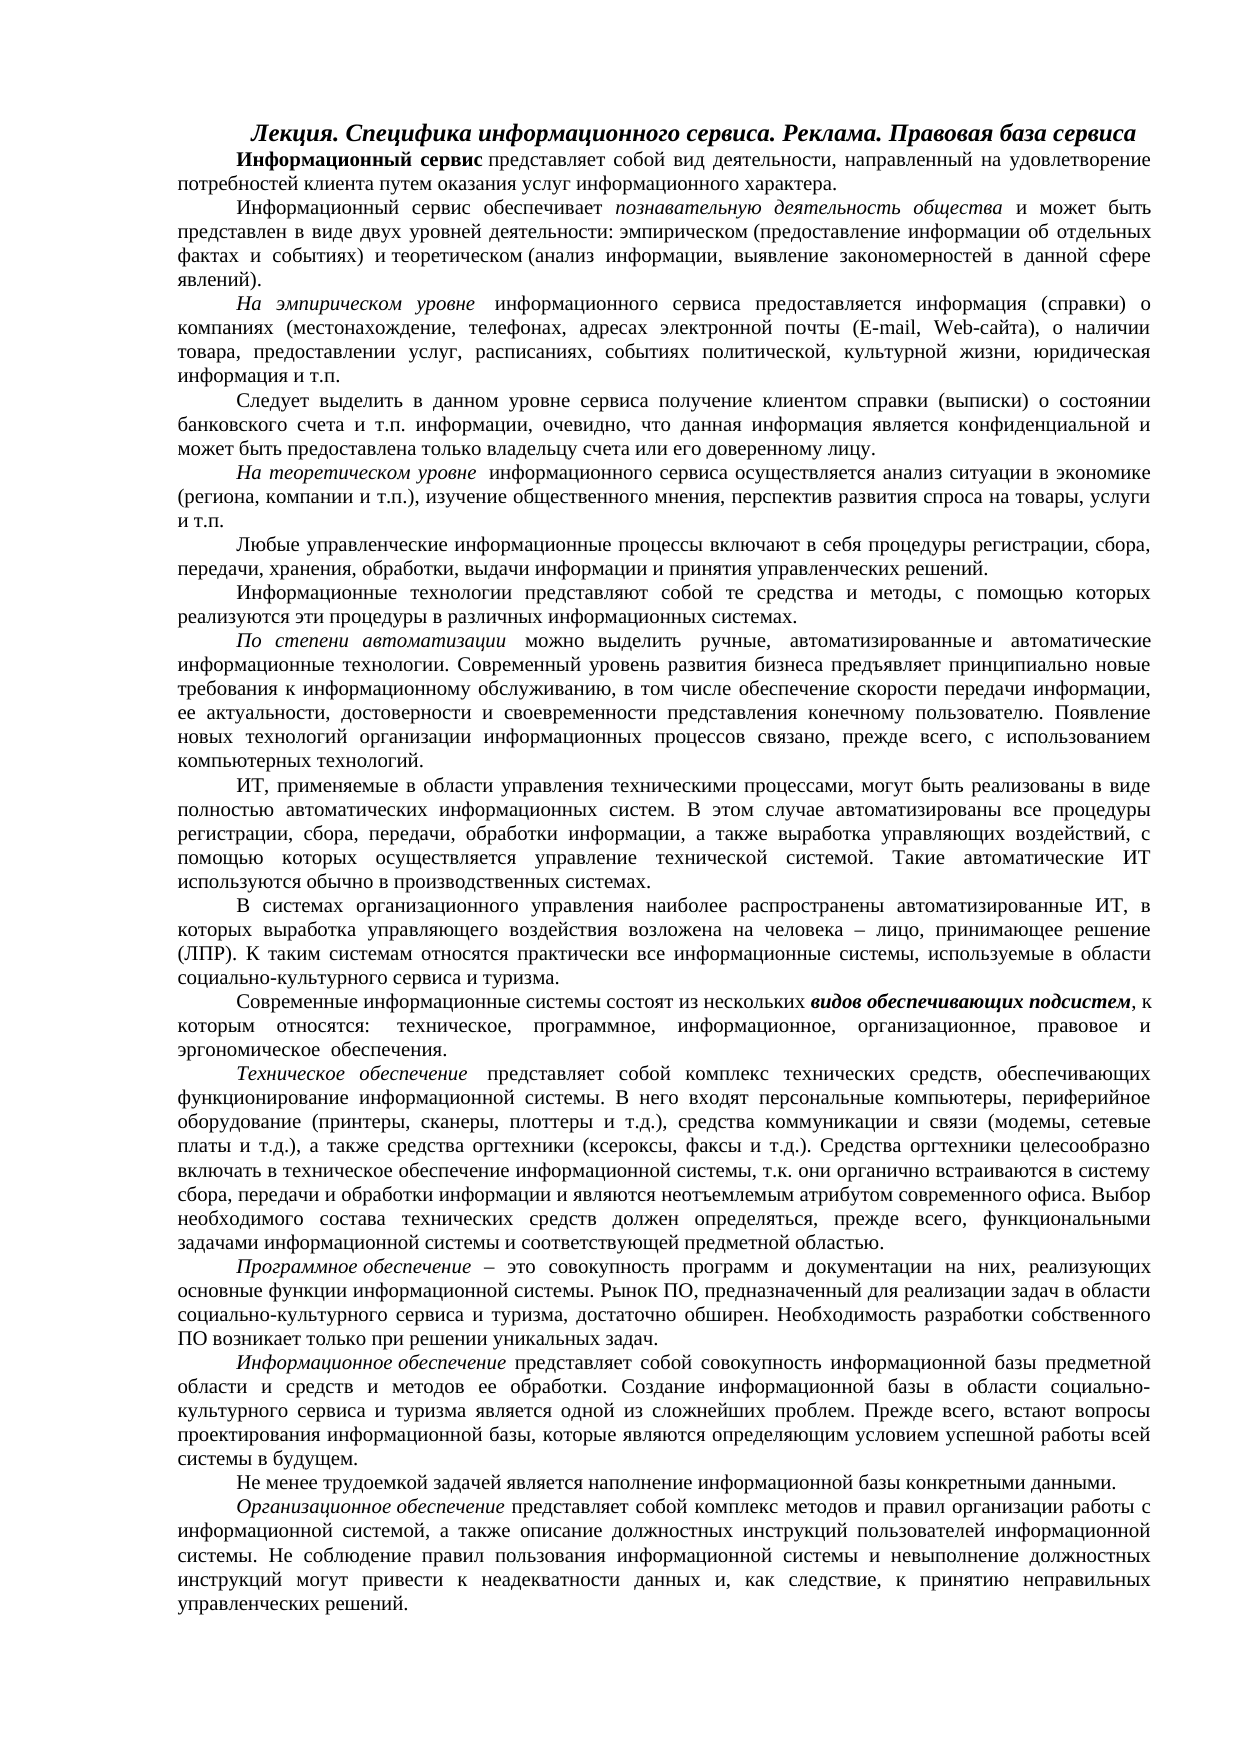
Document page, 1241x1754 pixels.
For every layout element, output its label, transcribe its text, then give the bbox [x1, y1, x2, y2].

text Следует выделить в данном уровне сервиса получение клиентом справки (выписки) о состоянии банковского счета и т.п. информации, очевидно, что данная информация является конфиденциальной и может быть предоставлена только владельцу счета или его доверенному лицу. [177, 387, 1152, 460]
text Информационные технологии представляют собой те средства и методы, с помощью которых реализуются эти процедуры в различных информационных системах. [177, 580, 1152, 628]
text Организационное обеспечение представляет собой комплекс методов и правил организации работы с информационной системой, а также описание должностных инструкций пользователей информационной системы. Не соблюдение правил пользования информационной системы и невыполнение должностных инструкций могут привести к неадекватности данных и, как следствие, к принятию неправильных управленческих решений. [177, 1494, 1152, 1615]
text Не менее трудоемкой задачей является наполнение информационной базы конкретными данными. [177, 1470, 1152, 1494]
text На эмпирическом уровне информационного сервиса предоставляется информация (справки) о компаниях (местонахождение, телефонах, адресах электронной почты (E-mail, Web-сайта), о наличии товара, предоставлении услуг, расписаниях, событиях политической, культурной жизни, юридическая информация и т.п. [177, 291, 1152, 387]
text Любые управленческие информационные процессы включают в себя процедуры регистрации, сбора, передачи, хранения, обработки, выдачи информации и принятия управленческих решений. [177, 532, 1152, 580]
text ИТ, применяемые в области управления техническими процессами, могут быть реализованы в виде полностью автоматических информационных систем. В этом случае автоматизированы все процедуры регистрации, сбора, передачи, обработки информации, а также выработка управляющих воздействий, с помощью которых осуществляется управление технической системой. Такие автоматические ИТ используются обычно в производственных системах. [177, 772, 1152, 893]
text Информационное обеспечение представляет собой совокупность информационной базы предметной области и средств и методов ее обработки. Создание информационной базы в области социально-культурного сервиса и туризма является одной из сложнейших проблем. Прежде всего, встают вопросы проектирования информационной базы, которые являются определяющим условием успешной работы всей системы в будущем. [177, 1350, 1152, 1470]
text Информационный сервис обеспечивает познавательную деятельность общества и может быть представлен в виде двух уровней деятельности: эмпирическом (предоставление информации об отдельных фактах и событиях) и теоретическом (анализ информации, выявление закономерностей в данной сфере явлений). [177, 195, 1152, 291]
text В системах организационного управления наиболее распространены автоматизированные ИТ, в которых выработка управляющего воздействия возложена на человека – лицо, принимающее решение (ЛПР). К таким системам относятся практически все информационные системы, используемые в области социально-культурного сервиса и туризма. [177, 893, 1152, 989]
text Современные информационные системы состоят из нескольких видов обеспечивающих подсистем, к которым относятся: техническое, программное, информационное, организационное, правовое и эргономическое обеспечения. [177, 989, 1152, 1061]
text По степени автоматизации можно выделить ручные, автоматизированные и автоматические информационные технологии. Современный уровень развития бизнеса предъявляет принципиально новые требования к информационному обслуживанию, в том числе обеспечение скорости передачи информации, ее актуальности, достоверности и своевременности представления конечному пользователю. Появление новых технологий организации информационных процессов связано, прежде всего, с использованием компьютерных технологий. [177, 628, 1152, 772]
text Информационный сервис представляет собой вид деятельности, направленный на удовлетворение потребностей клиента путем оказания услуг информационного характера. [177, 147, 1152, 195]
text Программное обеспечение – это совокупность программ и документации на них, реализующих основные функции информационной системы. Рынок ПО, предназначенный для реализации задач в области социально-культурного сервиса и туризма, достаточно обширен. Необходимость разработки собственного ПО возникает только при решении уникальных задач. [177, 1254, 1152, 1350]
text На теоретическом уровне информационного сервиса осуществляется анализ ситуации в экономике (региона, компании и т.п.), изучение общественного мнения, перспектив развития спроса на товары, услуги и т.п. [177, 460, 1152, 532]
text Техническое обеспечение представляет собой комплекс технических средств, обеспечивающих функционирование информационной системы. В него входят персональные компьютеры, периферийное оборудование (принтеры, сканеры, плоттеры и т.д.), средства коммуникации и связи (модемы, сетевые платы и т.д.), а также средства оргтехники (ксероксы, факсы и т.д.). Средства оргтехники целесообразно включать в техническое обеспечение информационной системы, т.к. они органично встраиваются в систему сбора, передачи и обработки информации и являются неотъемлемым атрибутом современного офиса. Выбор необходимого состава технических средств должен определяться, прежде всего, функциональными задачами информационной системы и соответствующей предметной областью. [177, 1061, 1152, 1254]
text Лекция. Специфика информационного сервиса. Реклама. Правовая база сервиса [177, 118, 1152, 147]
